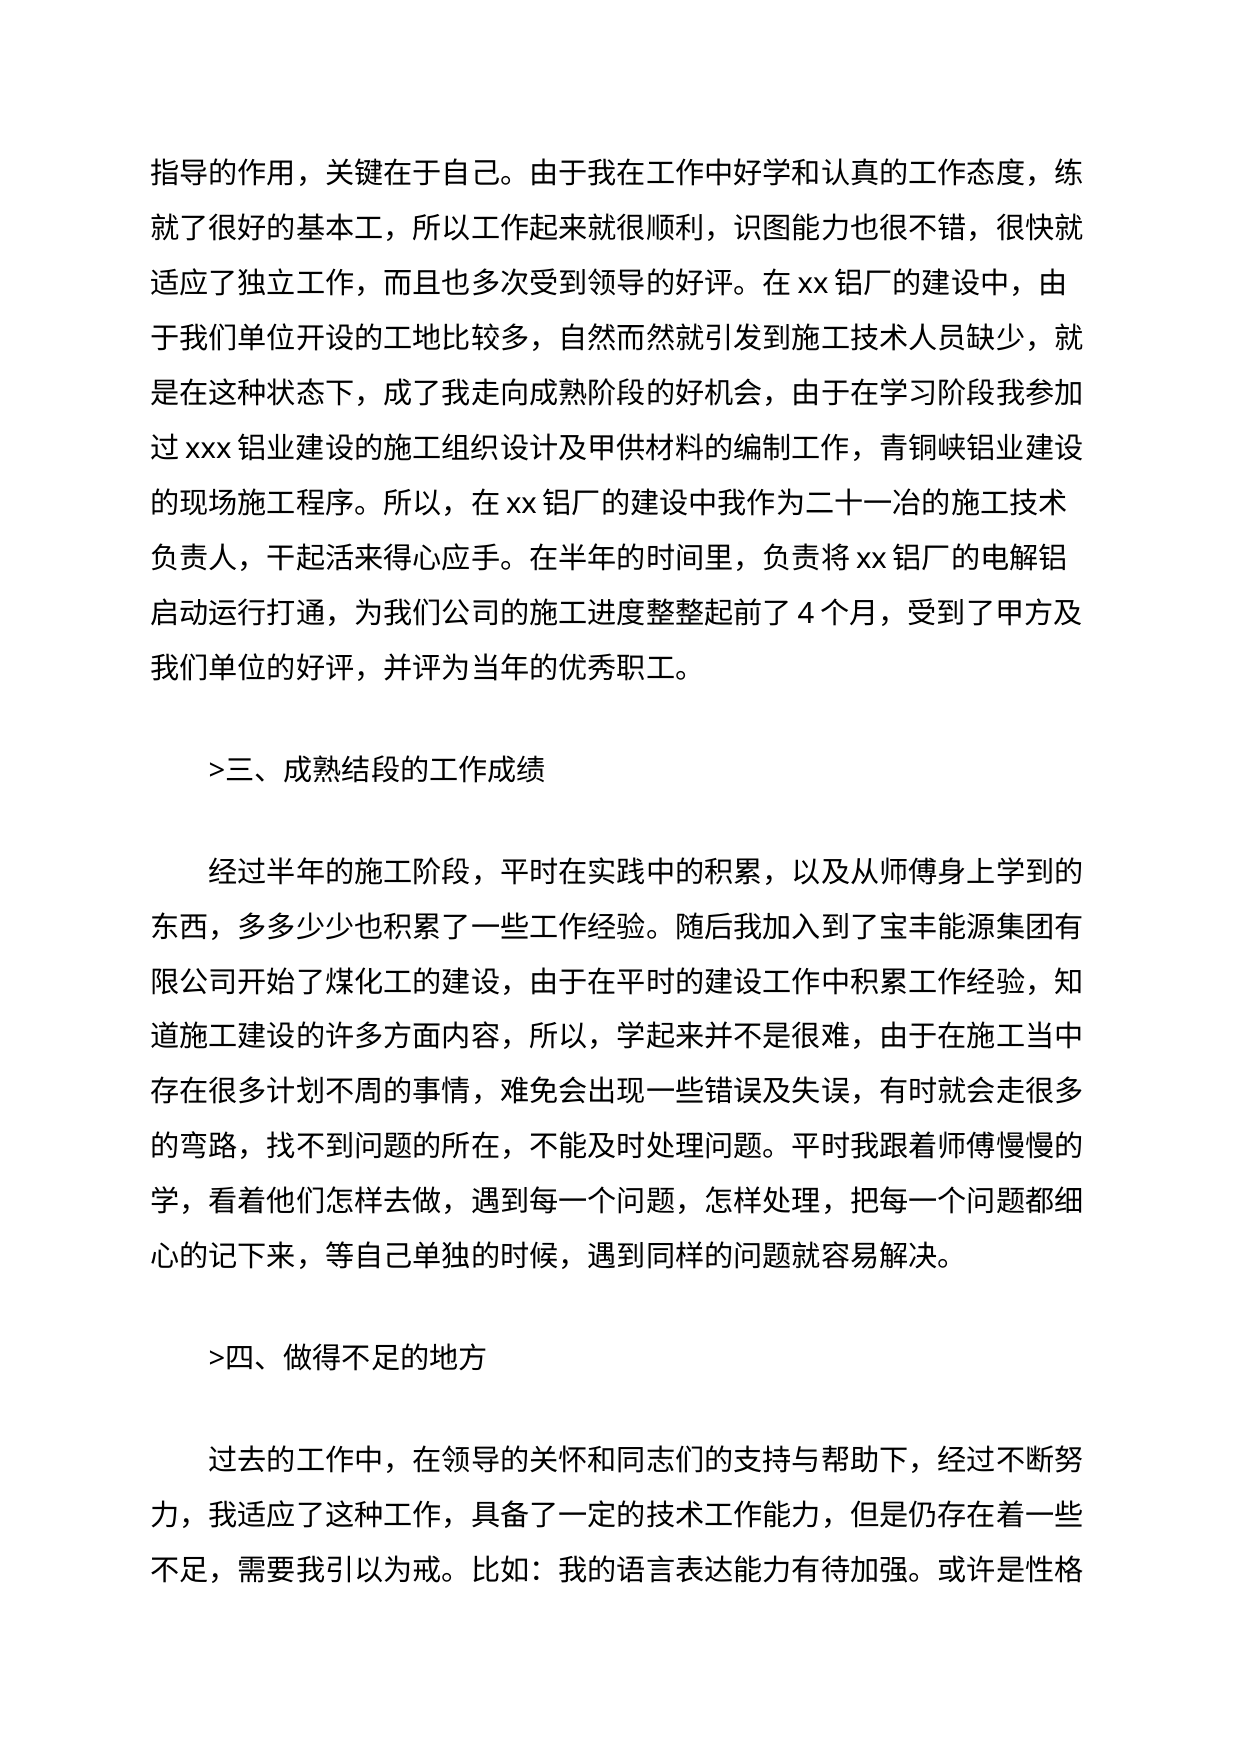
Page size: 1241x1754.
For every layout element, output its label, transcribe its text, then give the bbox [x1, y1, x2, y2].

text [150, 150, 1090, 687]
text >四、做得不足的地方 [150, 1334, 1090, 1377]
text >三、成熟结段的工作成绩 [150, 746, 1090, 789]
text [150, 1436, 1090, 1588]
text 经过半年的施工阶段，平时在实践中的积累，以及从师傅身上学到的东西，多多少少也积累了一些工作经验。随后我加入到了宝丰能源集团有限公司开始了煤化工的建设，由于在平时的建设工作中积累工作经验，知道施工建设的许多方面内容，所以，学起来并不是很难，由于在施工当中存在很多计划不周的事情，难免会出现一些错误及失误，有时就会走很多的弯路，找不到问题的所在，不能及时处理问题。平时我跟着师傅慢慢的学，看着他们怎样去做，遇到每一个问题，怎样处理，把每一个问题都细心的记下来，等自己单独的时候，遇到同样的问题就容易解决。 [150, 848, 1090, 1275]
